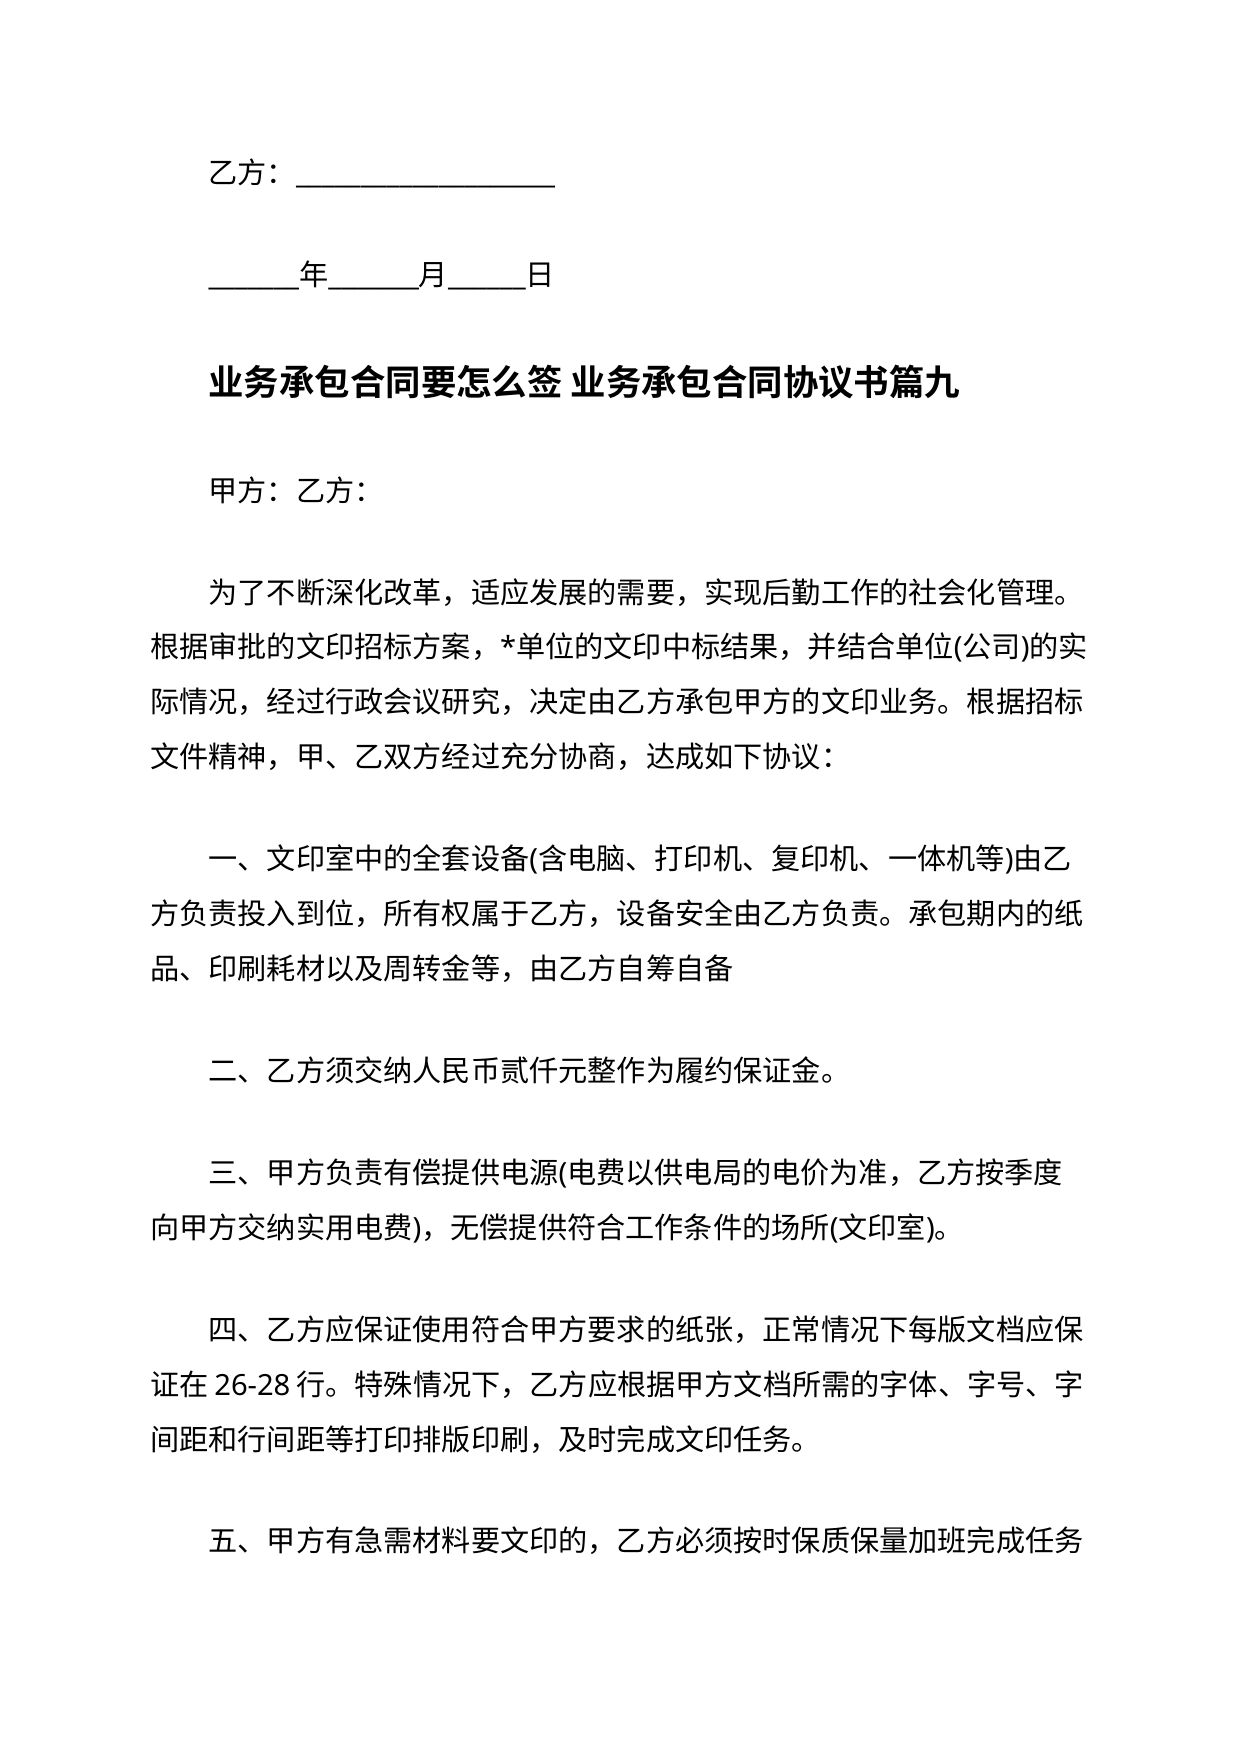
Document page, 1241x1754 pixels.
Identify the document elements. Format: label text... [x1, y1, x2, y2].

text 甲方：乙方： [150, 467, 1090, 510]
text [150, 1518, 1090, 1560]
text 二、乙方须交纳人民币贰仟元整作为履约保证金。 [150, 1047, 1090, 1090]
text 乙方：____________________ [150, 150, 1090, 192]
text 三、甲方负责有偿提供电源(电费以供电局的电价为准，乙方按季度向甲方交纳实用电费)，无偿提供符合工作条件的场所(文印室)。 [150, 1149, 1090, 1247]
text 一、文印室中的全套设备(含电脑、打印机、复印机、一体机等)由乙方负责投入到位，所有权属于乙方，设备安全由乙方负责。承包期内的纸品、印刷耗材以及周转金等，由乙方自筹自备 [150, 836, 1090, 988]
text _______年_______月______日 [150, 252, 1090, 294]
text 为了不断深化改革，适应发展的需要，实现后勤工作的社会化管理。根据审批的文印招标方案，*单位的文印中标结果，并结合单位(公司)的实际情况，经过行政会议研究，决定由乙方承包甲方的文印业务。根据招标文件精神，甲、乙双方经过充分协商，达成如下协议： [150, 569, 1090, 776]
text 业务承包合同要怎么签 业务承包合同协议书篇九 [150, 354, 1090, 405]
text 四、乙方应保证使用符合甲方要求的纸张，正常情况下每版文档应保证在26-28行。特殊情况下，乙方应根据甲方文档所需的字体、字号、字间距和行间距等打印排版印刷，及时完成文印任务。 [150, 1306, 1090, 1458]
